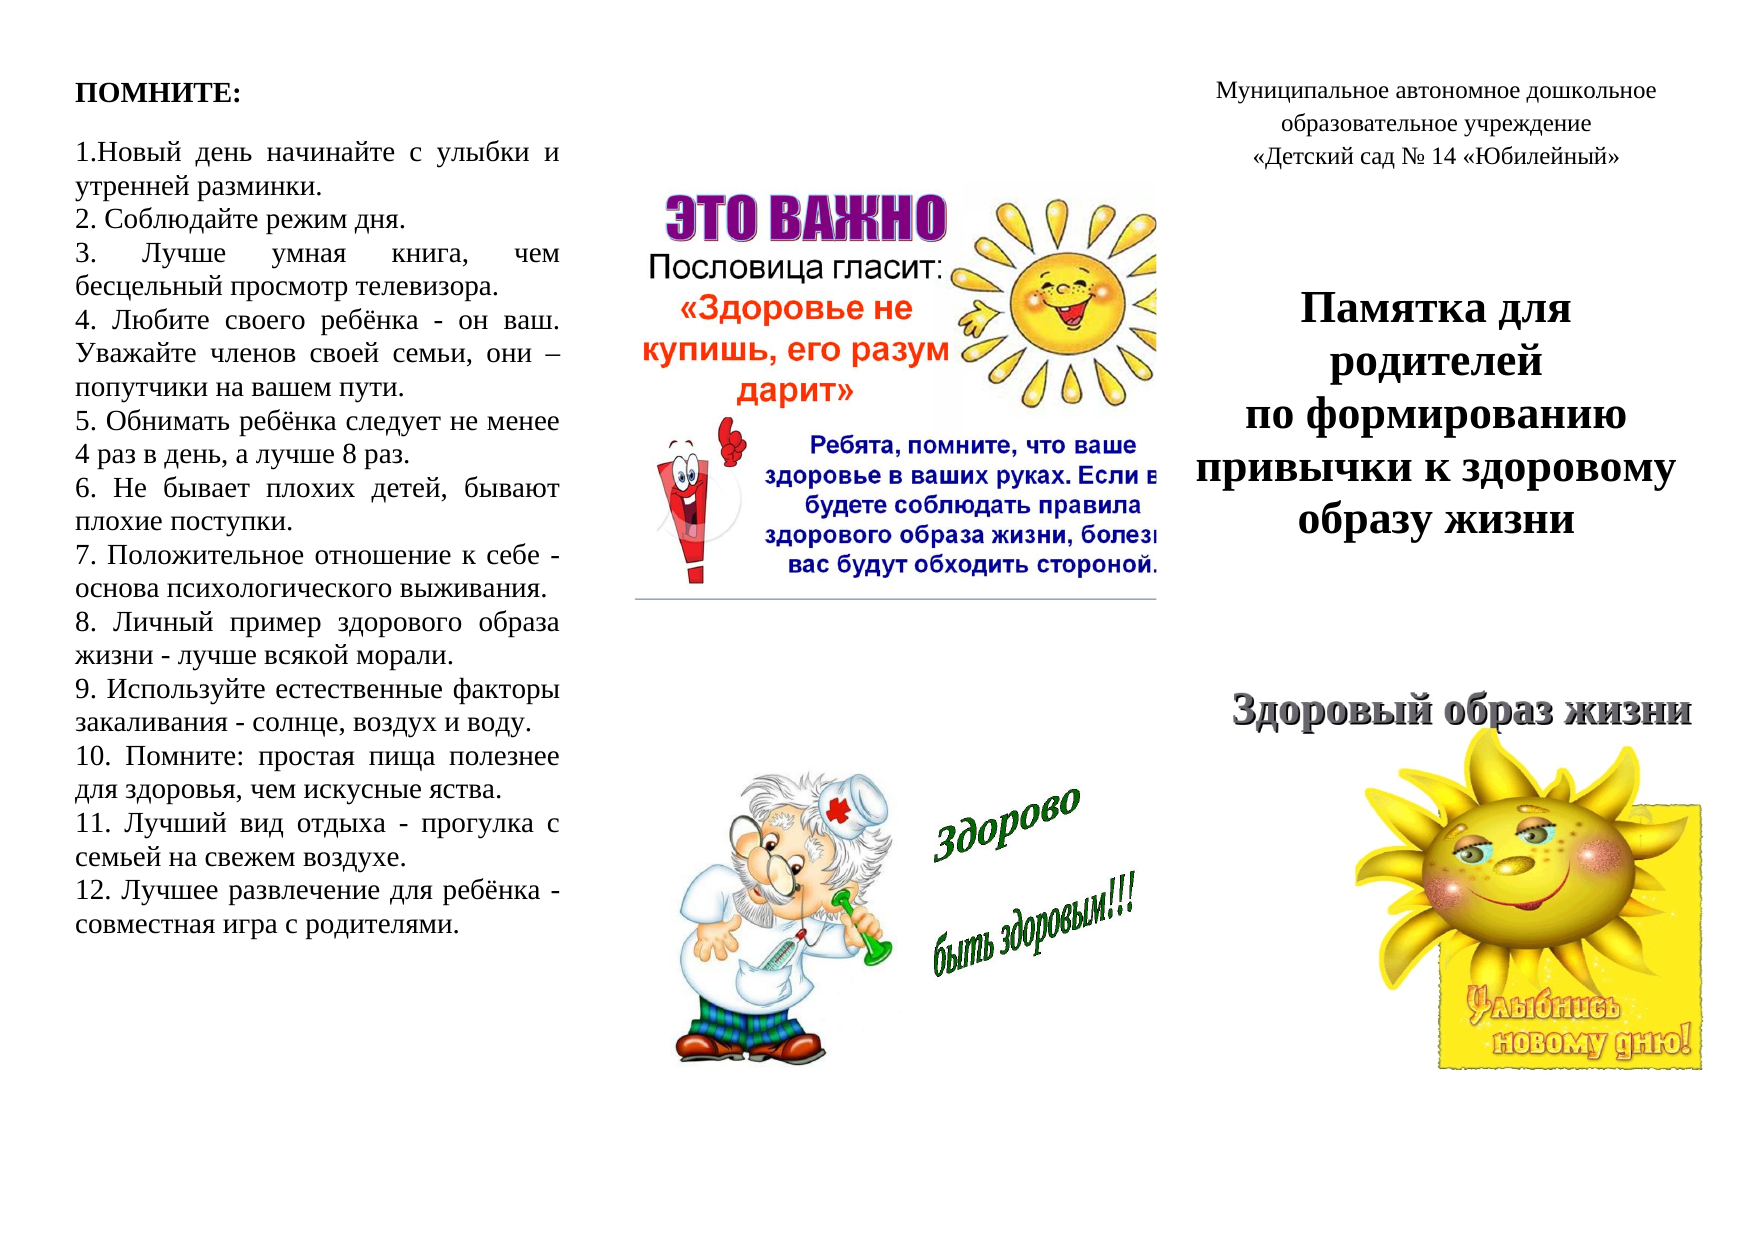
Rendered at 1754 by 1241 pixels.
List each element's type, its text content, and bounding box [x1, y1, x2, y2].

text 11. Лучший вид отдыха - прогулка с семьей на свежем воздухе. [75, 805, 560, 872]
text 10. Помните: простая пища полезнее для здоровья, чем искусные яства. [75, 738, 560, 805]
text 5. Обнимать ребёнка следует не менее 4 раз в день, а лучше 8 раз. [75, 403, 560, 470]
text 2. Соблюдайте режим дня. [75, 201, 560, 235]
text 1.Новый день начинайте с улыбки и утренней разминки. [75, 134, 560, 201]
text 7. Положительное отношение к себе - основа психологического выживания. [75, 537, 560, 604]
picture [634, 731, 1157, 1140]
text 8. Личный пример здорового образа жизни - лучше всякой морали. [75, 604, 560, 671]
text ПОМНИТЕ: [75, 75, 560, 108]
text Памятка для родителей [1193, 280, 1679, 386]
picture [634, 181, 1157, 600]
text 3. Лучше умная книга, чем бесцельный просмотр телевизора. [75, 235, 560, 302]
text «Детский сад № 14 «Юбилейный» [1193, 141, 1679, 170]
text 9. Используйте естественные факторы закаливания - солнце, воздух и воду. [75, 671, 560, 738]
text 12. Лучшее развлечение для ребёнка - совместная игра с родителями. [75, 872, 560, 939]
picture [1193, 649, 1717, 1096]
text 6. Не бывает плохих детей, бывают плохие поступки. [75, 470, 560, 537]
text Муниципальное автономное дошкольное образовательное учреждение [1193, 75, 1679, 137]
text по формированию привычки к здоровому образу жизни [1193, 386, 1679, 544]
text 4. Любите своего ребёнка - он ваш. Уважайте членов своей семьи, они – попутчики на вашем пути. [75, 302, 560, 403]
